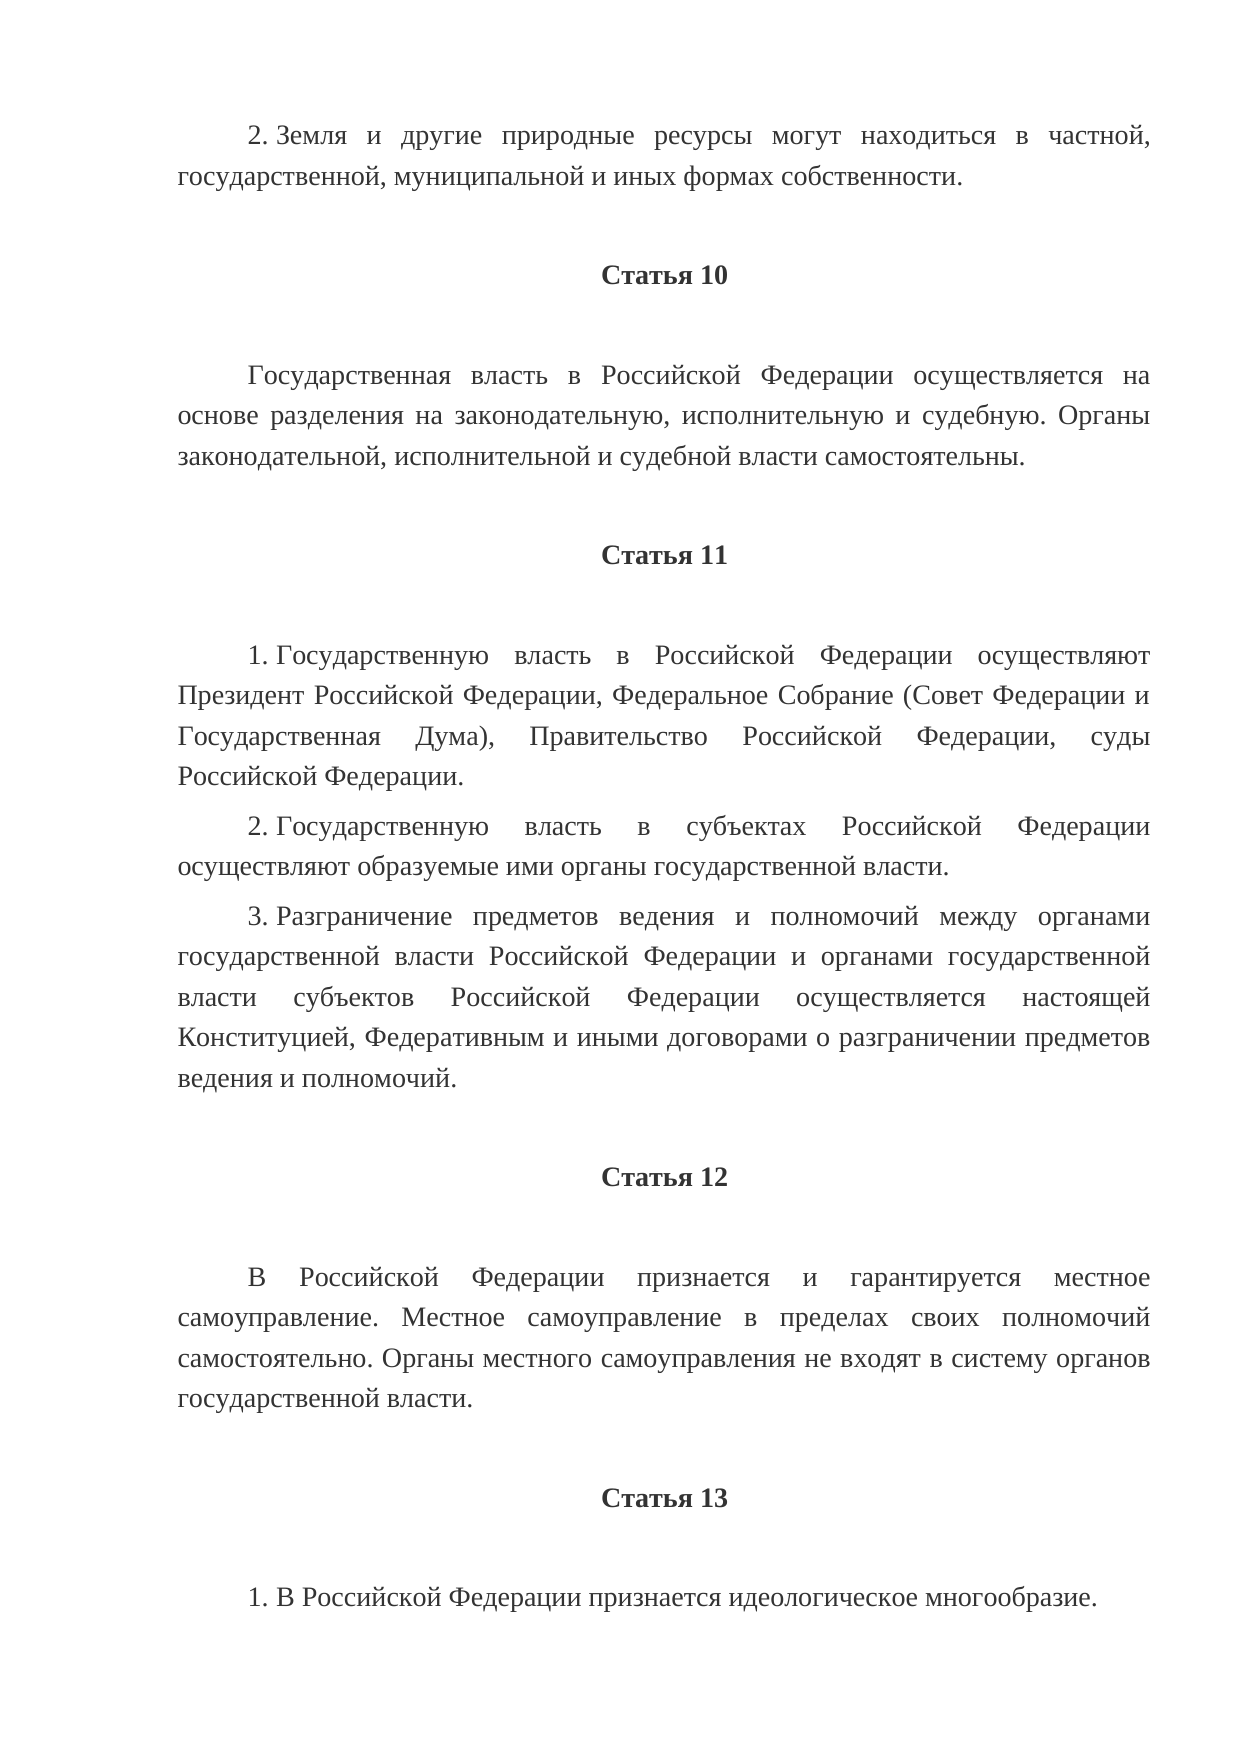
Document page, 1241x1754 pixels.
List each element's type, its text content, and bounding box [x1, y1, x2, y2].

text 2. Государственную власть в субъектах Российской Федерации осуществляют образуемые ими органы государственной власти. [177, 809, 1152, 882]
text Статья 12 [247, 1160, 1081, 1193]
text Статья 11 [247, 538, 1081, 571]
text Статья 13 [247, 1481, 1081, 1513]
text В Российской Федерации признается и гарантируется местное самоуправление. Местное самоуправление в пределах своих полномочий самостоятельно. Органы местного самоуправления не входят в систему органов государственной власти. [177, 1260, 1152, 1413]
text Государственная власть в Российской Федерации осуществляется на основе разделения на законодательную, исполнительную и судебную. Органы законодательной, исполнительной и судебной власти самостоятельны. [177, 358, 1152, 471]
text 2. Земля и другие природные ресурсы могут находиться в частной, государственной, муниципальной и иных формах собственности. [177, 118, 1152, 191]
text Статья 10 [247, 258, 1081, 291]
text 3. Разграничение предметов ведения и полномочий между органами государственной власти Российской Федерации и органами государственной власти субъектов Российской Федерации осуществляется настоящей Конституцией, Федеративным и иными договорами о разграничении предметов ведения и полномочий. [177, 899, 1152, 1093]
text 1. В Российской Федерации признается идеологическое многообразие. [177, 1580, 1152, 1613]
text 1. Государственную власть в Российской Федерации осуществляют Президент Российской Федерации, Федеральное Собрание (Совет Федерации и Государственная Дума), Правительство Российской Федерации, суды Российской Федерации. [177, 638, 1152, 791]
